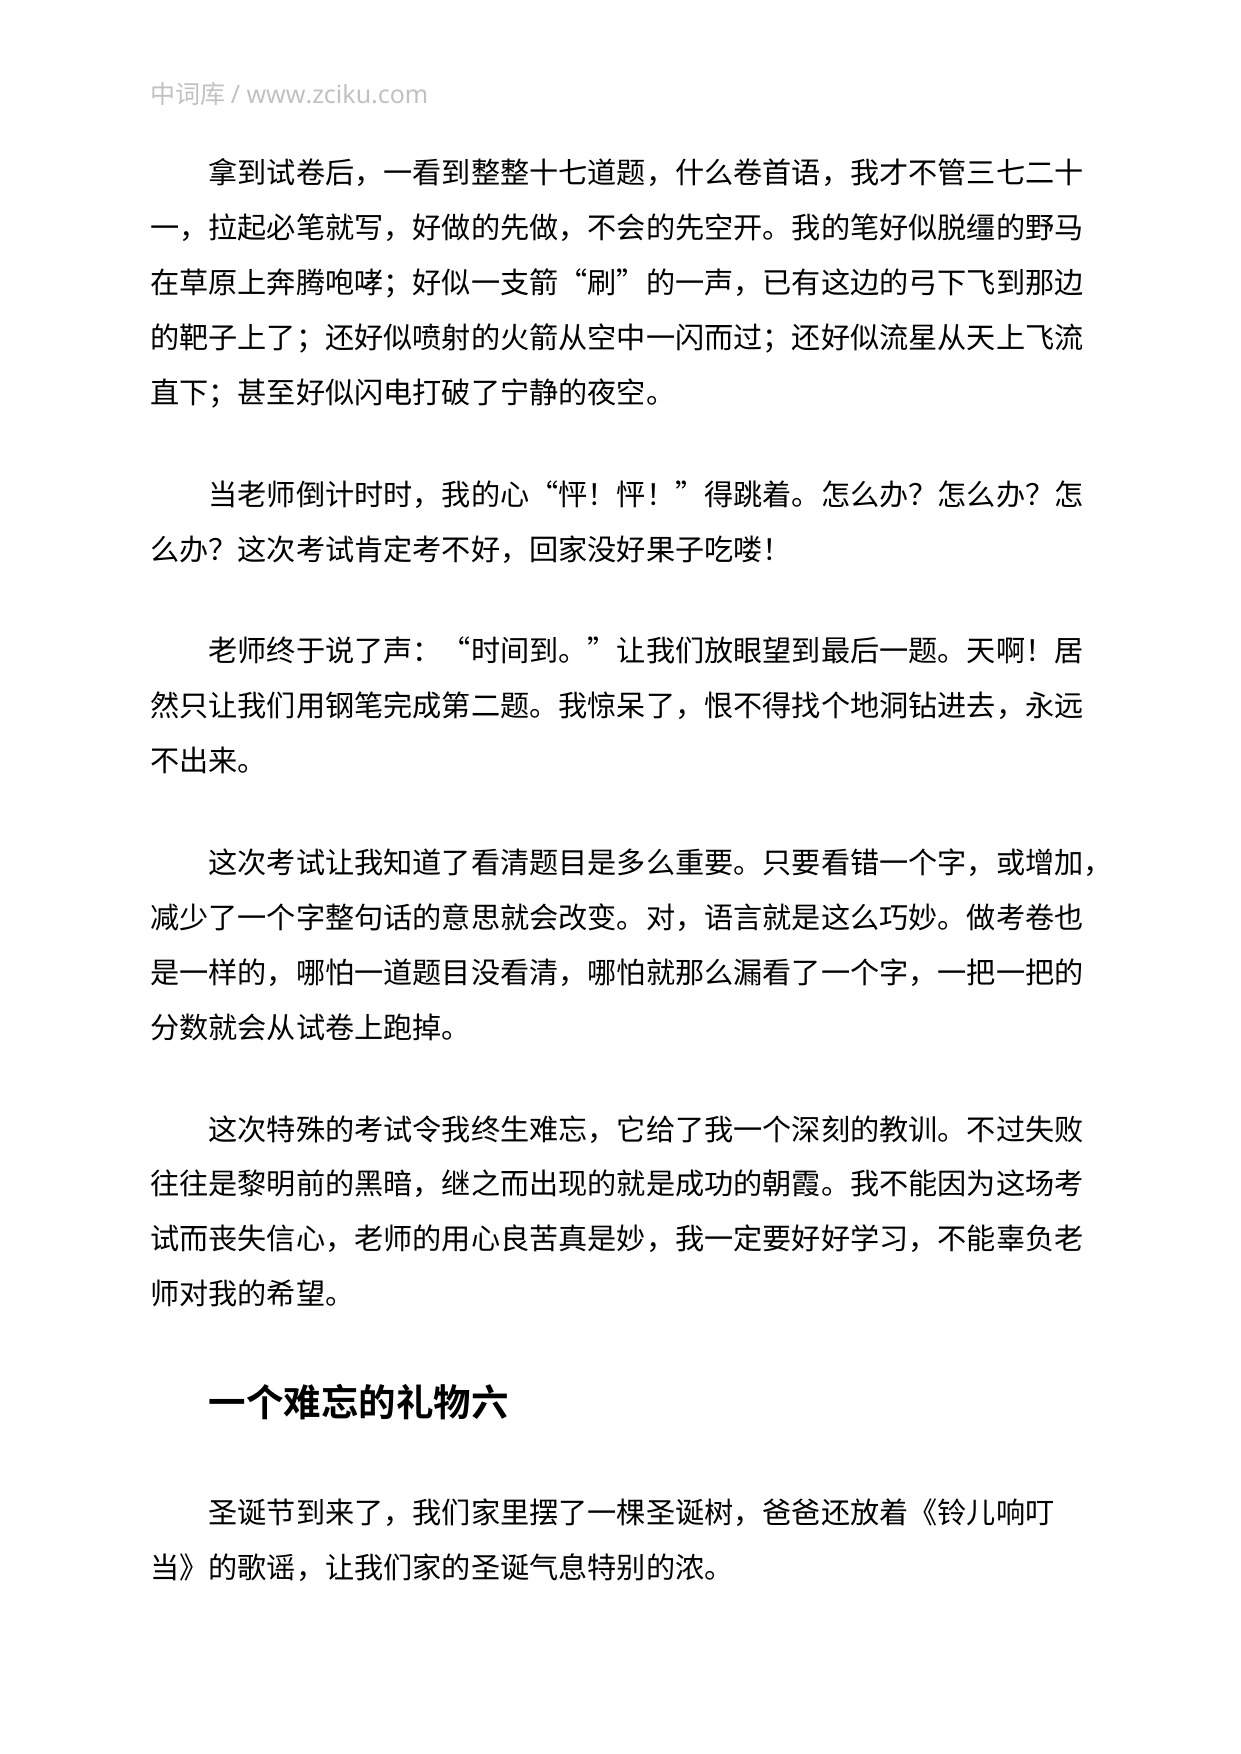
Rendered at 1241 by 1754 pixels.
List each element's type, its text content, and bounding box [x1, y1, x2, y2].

text 这次特殊的考试令我终生难忘，它给了我一个深刻的教训。不过失败往往是黎明前的黑暗，继之而出现的就是成功的朝霞。我不能因为这场考试而丧失信心，老师的用心良苦真是妙，我一定要好好学习，不能辜负老师对我的希望。 [150, 1106, 1090, 1313]
text 圣诞节到来了，我们家里摆了一棵圣诞树，爸爸还放着《铃儿响叮当》的歌谣，让我们家的圣诞气息特别的浓。 [150, 1490, 1090, 1587]
text 拿到试卷后，一看到整整十七道题，什么卷首语，我才不管三七二十一，拉起必笔就写，好做的先做，不会的先空开。我的笔好似脱缰的野马在草原上奔腾咆哮；好似一支箭“刷”的一声，已有这边的弓下飞到那边的靶子上了；还好似喷射的火箭从空中一闪而过；还好似流星从天上飞流直下；甚至好似闪电打破了宁静的夜空。 [150, 150, 1090, 412]
text 这次考试让我知道了看清题目是多么重要。只要看错一个字，或增加，减少了一个字整句话的意思就会改变。对，语言就是这么巧妙。做考卷也是一样的，哪怕一道题目没看清，哪怕就那么漏看了一个字，一把一把的分数就会从试卷上跑掉。 [150, 839, 1090, 1047]
text 一个难忘的礼物六 [150, 1372, 1090, 1427]
text 老师终于说了声：“时间到。”让我们放眼望到最后一题。天啊！居然只让我们用钢笔完成第二题。我惊呆了，恨不得找个地洞钻进去，永远不出来。 [150, 628, 1090, 780]
text 当老师倒计时时，我的心“怦！怦！”得跳着。怎么办？怎么办？怎么办？这次考试肯定考不好，回家没好果子吃喽！ [150, 471, 1090, 568]
